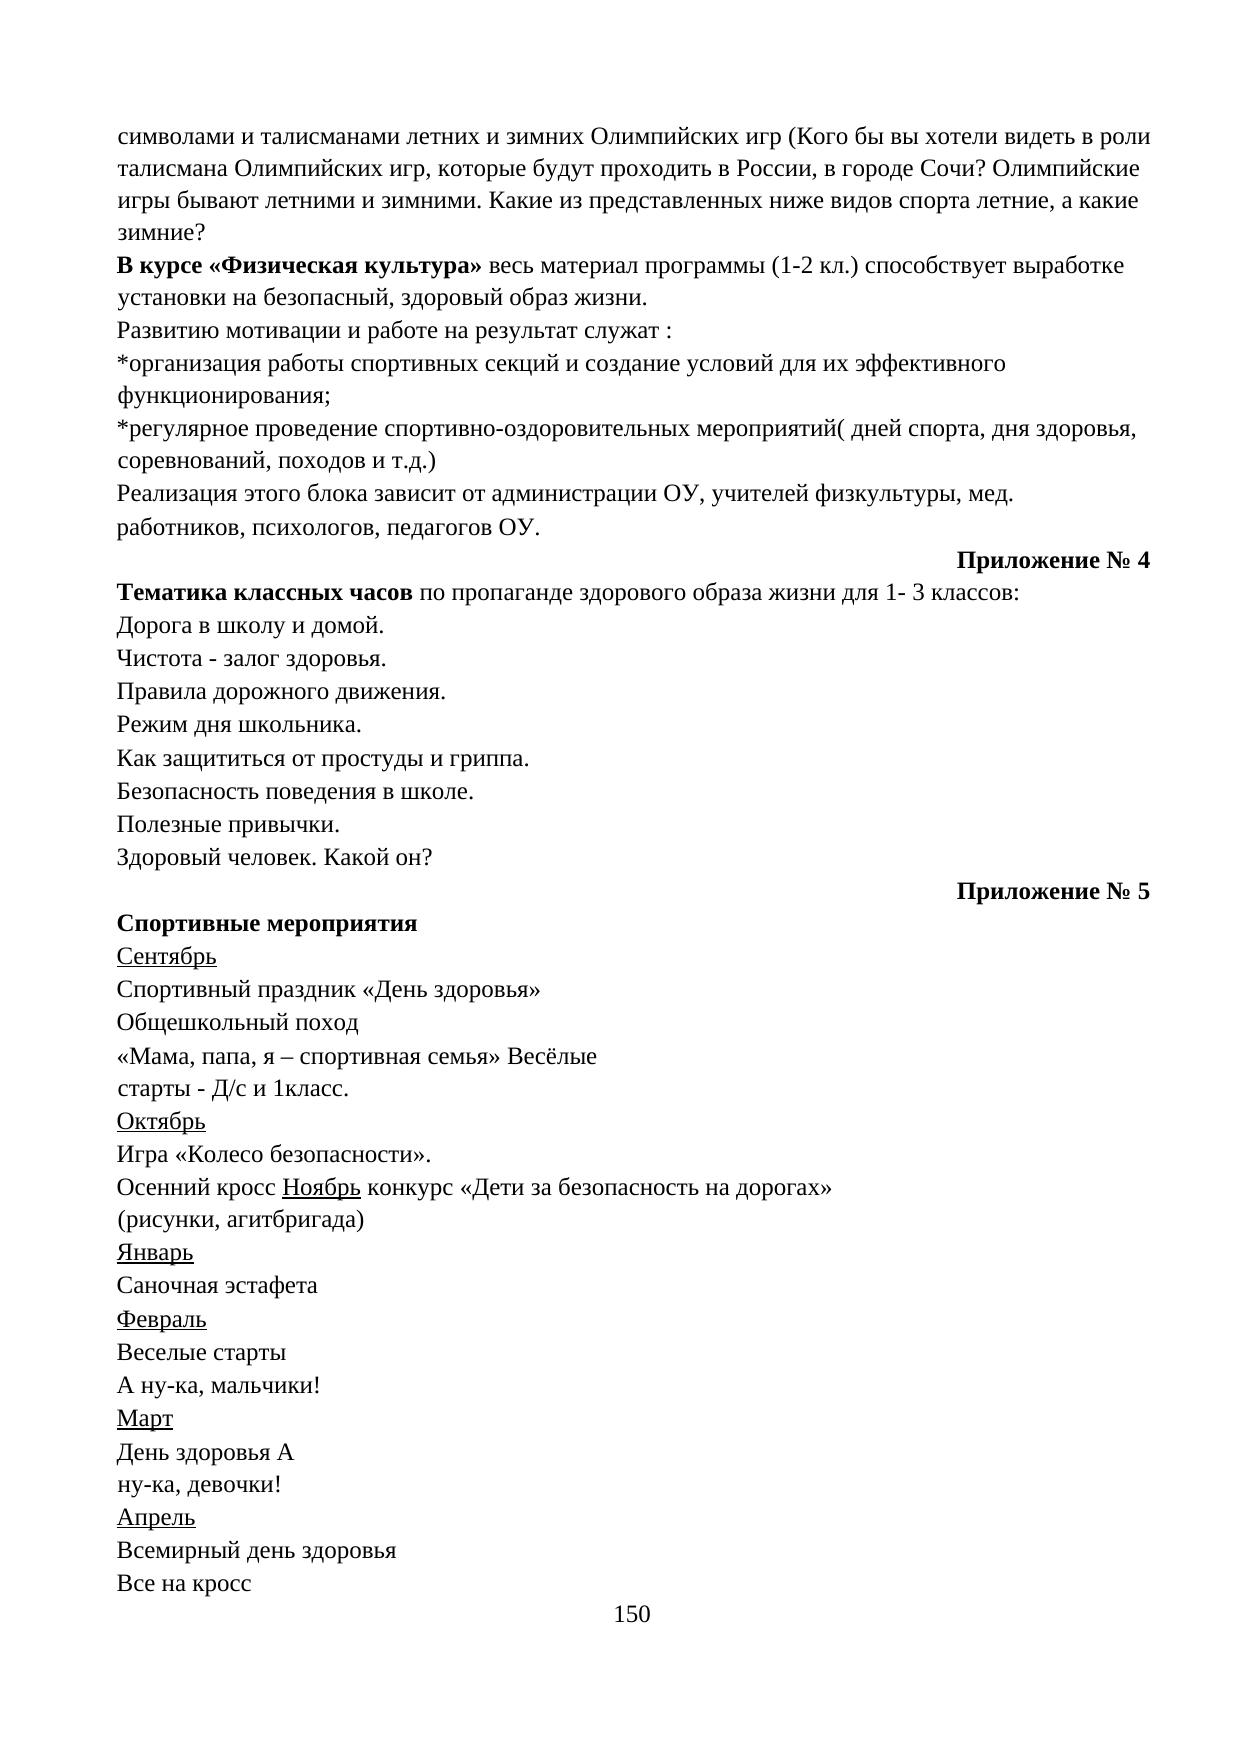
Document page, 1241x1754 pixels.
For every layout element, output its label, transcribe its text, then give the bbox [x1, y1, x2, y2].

text Полезные привычки. [116, 809, 1158, 838]
text Общешкольный поход [116, 1007, 1152, 1036]
text Развитию мотивации и работе на результат служат : [116, 315, 1152, 344]
text Дорога в школу и домой. [116, 610, 1152, 639]
text *регулярное проведение спортивно-оздоровительных мероприятий( дней спорта, дня здоровья, соревнований, походов и т.д.) [116, 413, 1152, 474]
text А ну-ка, мальчики! [116, 1370, 1152, 1399]
text Все на кросс [116, 1568, 1152, 1597]
text Режим дня школьника. [116, 709, 1152, 738]
text День здоровья А ну-ка, девочки! [116, 1437, 307, 1497]
text Приложение № 5 Спортивные мероприятия [116, 876, 1157, 937]
text Как защититься от простуды и гриппа. [116, 743, 1152, 772]
text Октябрь [116, 1106, 1130, 1134]
text Сентябрь [116, 941, 1130, 970]
text Всемирный день здоровья [116, 1535, 1152, 1564]
text *организация работы спортивных секций и создание условий для их эффективного функционирования; [116, 348, 1152, 409]
text Январь [116, 1237, 1130, 1266]
text «Мама, папа, я – спортивная семья» Весёлые старты - Д/с и 1класс. [116, 1041, 599, 1101]
text Чистота - залог здоровья. [116, 643, 1158, 672]
text работников, психологов, педагогов ОУ. [116, 512, 1152, 540]
text Игра «Колесо безопасности». [116, 1139, 1152, 1168]
text Март [116, 1403, 1130, 1432]
text Веселые старты [116, 1337, 1152, 1366]
text Спортивный праздник «День здоровья» [116, 974, 1152, 1003]
text Саночная эстафета [116, 1271, 1152, 1299]
text Правила дорожного движения. [116, 676, 1152, 705]
text Безопасность поведения в школе. [116, 776, 1152, 805]
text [116, 121, 1152, 245]
text Февраль [116, 1304, 1130, 1333]
text Реализация этого блока зависит от администрации ОУ, учителей физкультуры, мед. [116, 478, 1152, 507]
text Здоровый человек. Какой он? [116, 842, 1152, 871]
text Приложение № 4 Тематика классных часов по пропаганде здорового образа жизни для 1- 3 классов: [116, 545, 1152, 605]
text Апрель [116, 1502, 1130, 1531]
text В курсе «Физическая культура» весь материал программы (1-2 кл.) способствует выработке установки на безопасный, здоровый образ жизни. [116, 250, 1152, 310]
text Осенний кросс Ноябрь конкурс «Дети за безопасность на дорогах» (рисунки, агитбригада) [116, 1172, 837, 1233]
